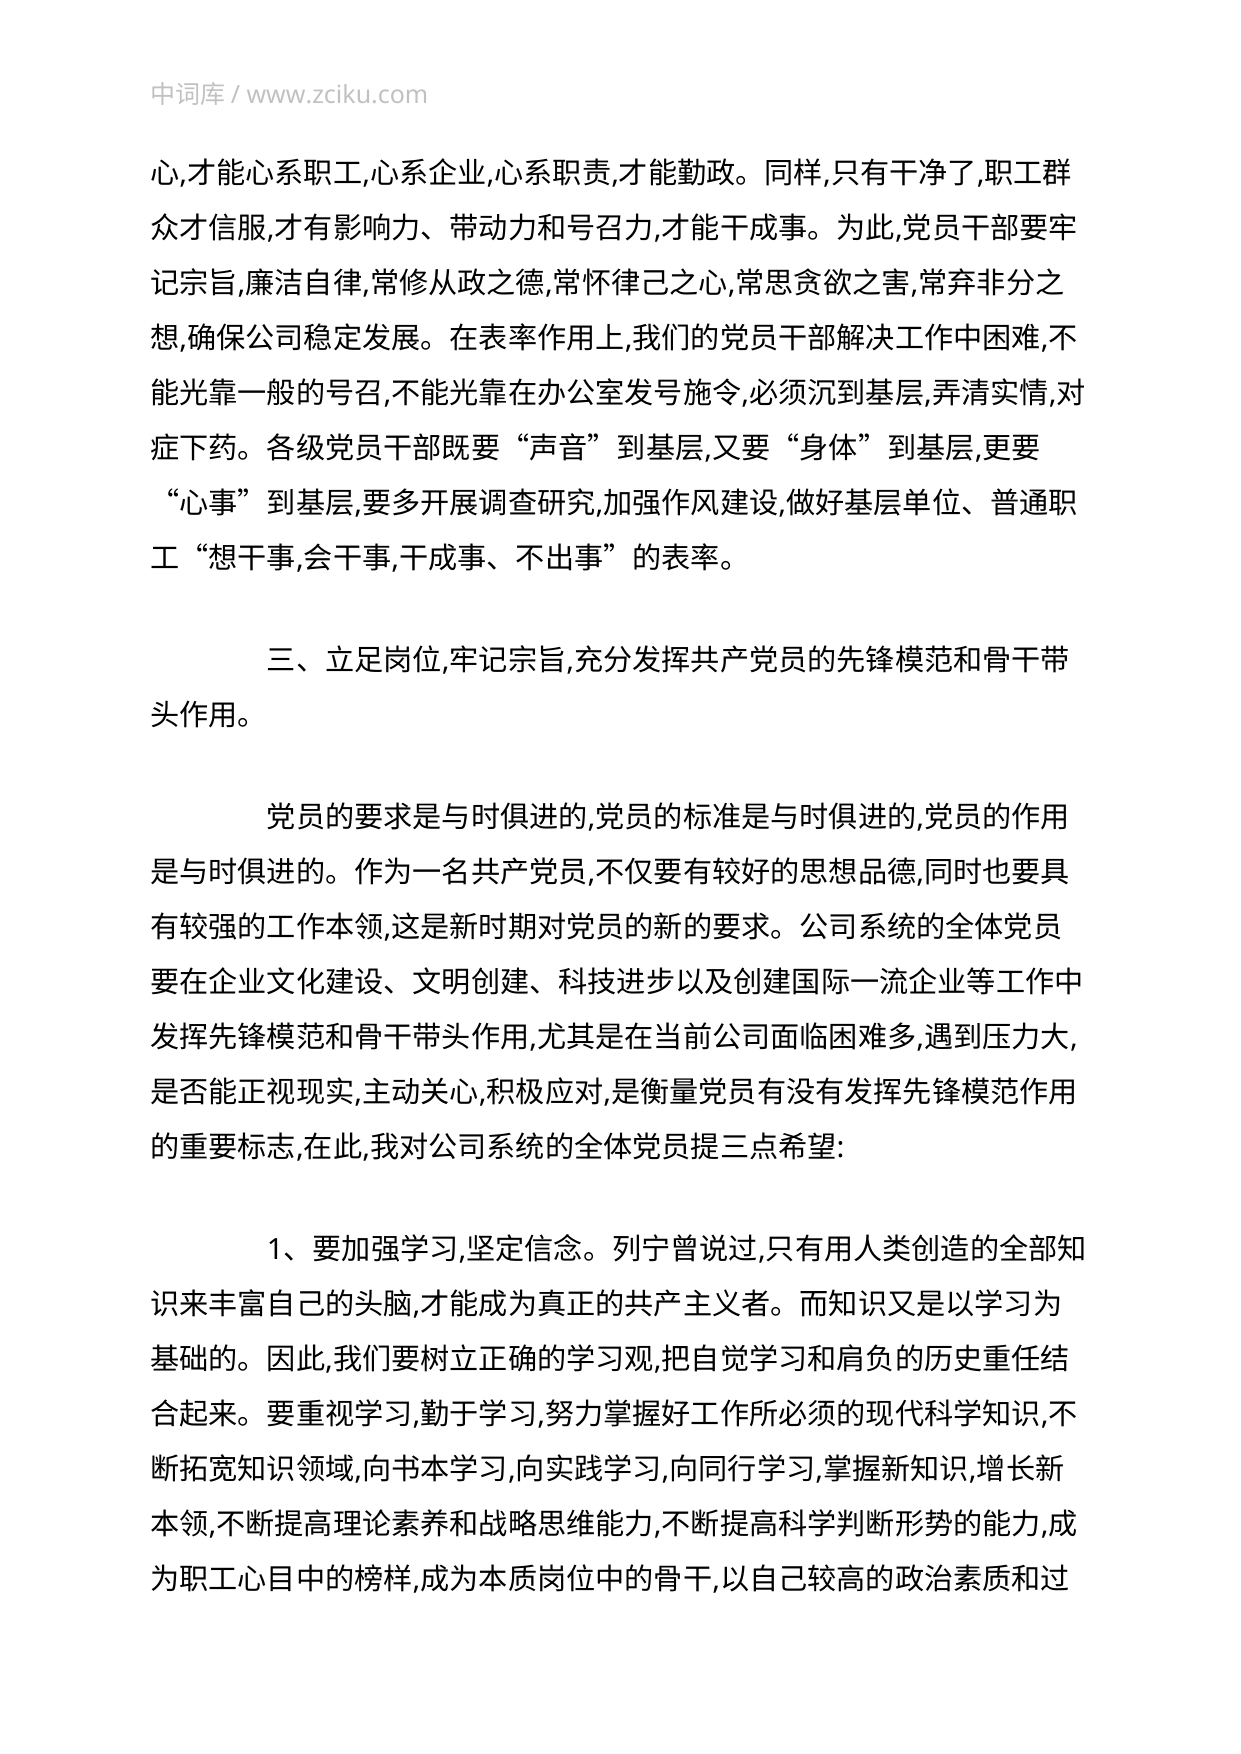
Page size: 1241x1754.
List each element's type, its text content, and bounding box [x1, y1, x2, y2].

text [150, 150, 1090, 577]
text 党员的要求是与时俱进的,党员的标准是与时俱进的,党员的作用是与时俱进的。作为一名共产党员,不仅要有较好的思想品德,同时也要具有较强的工作本领,这是新时期对党员的新的要求。公司系统的全体党员要在企业文化建设、文明创建、科技进步以及创建国际一流企业等工作中发挥先锋模范和骨干带头作用,尤其是在当前公司面临困难多,遇到压力大,是否能正视现实,主动关心,积极应对,是衡量党员有没有发挥先锋模范作用的重要标志,在此,我对公司系统的全体党员提三点希望: [150, 794, 1090, 1166]
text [150, 1226, 1090, 1598]
text 三、立足岗位,牢记宗旨,充分发挥共产党员的先锋模范和骨干带头作用。 [150, 637, 1090, 734]
